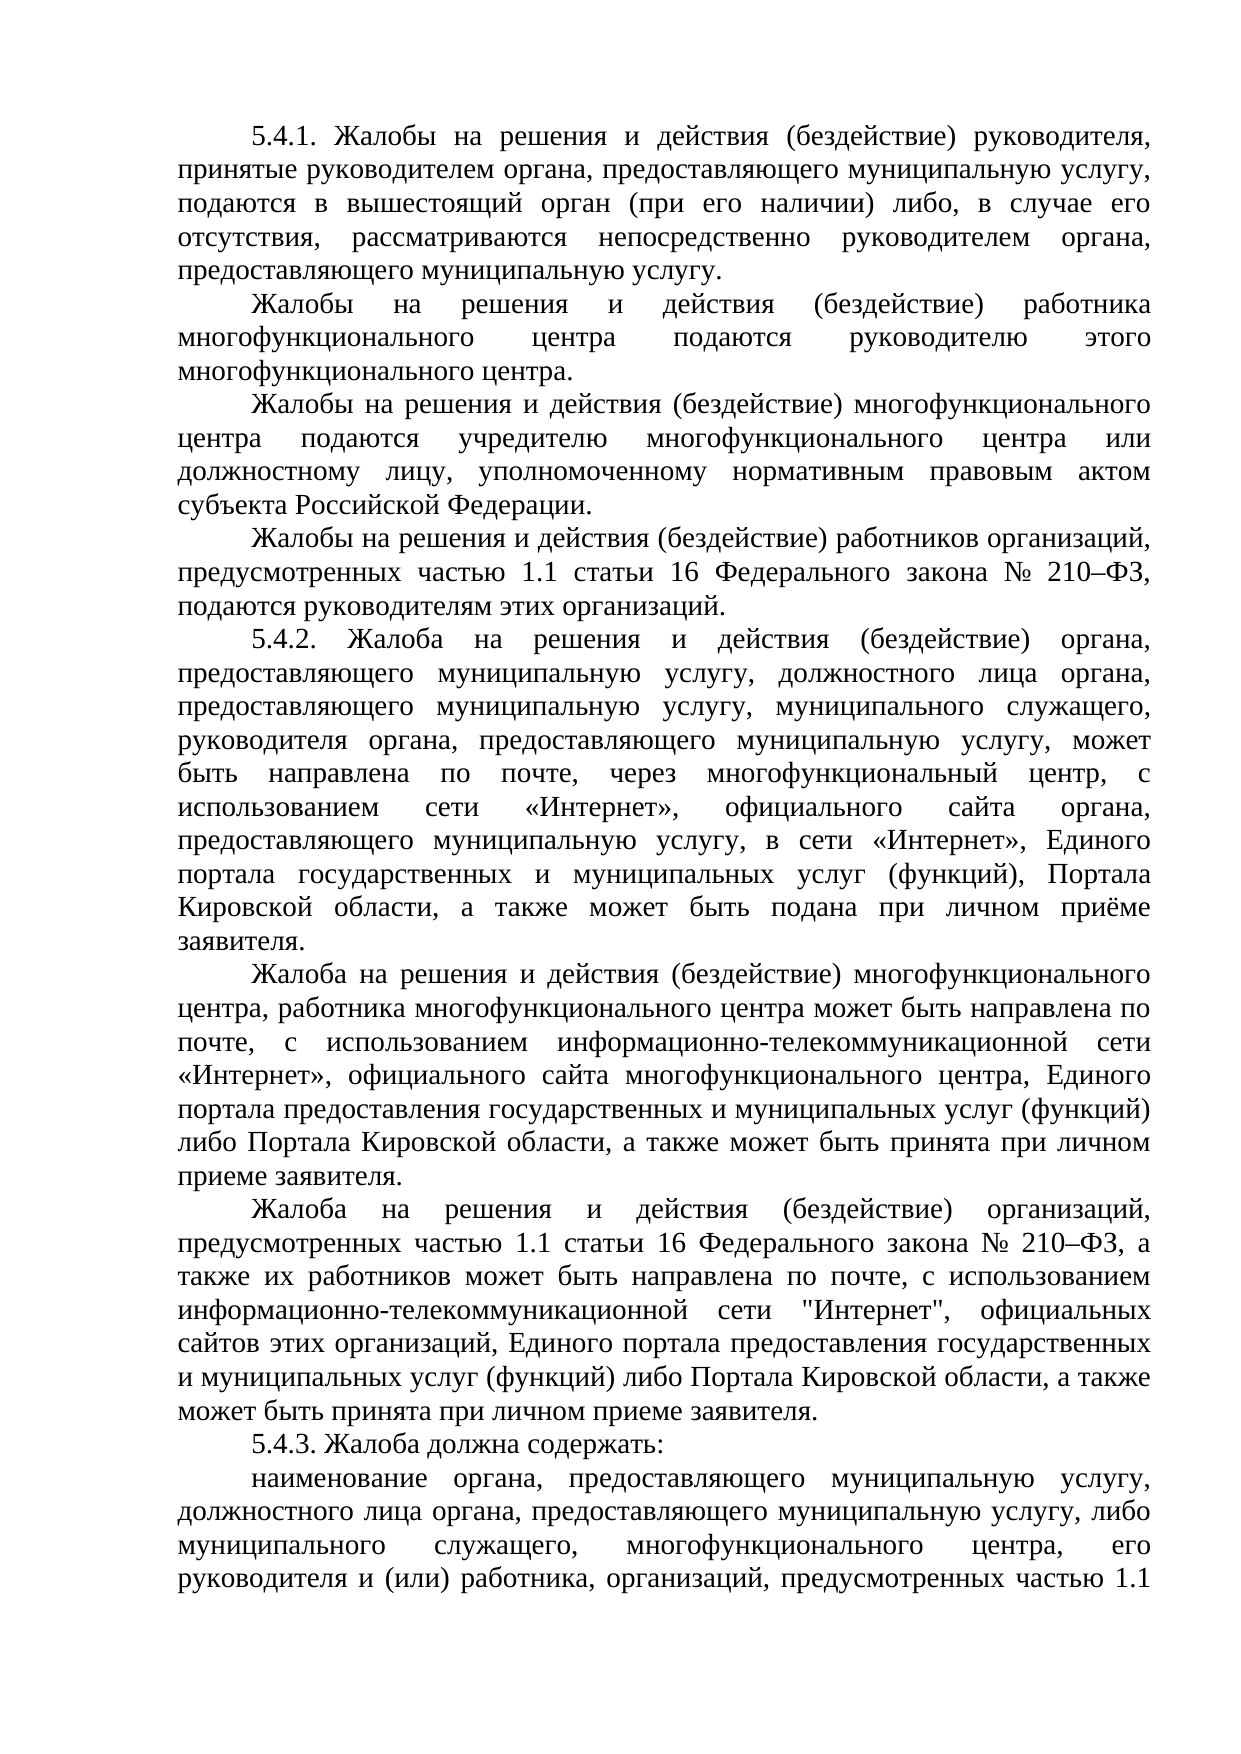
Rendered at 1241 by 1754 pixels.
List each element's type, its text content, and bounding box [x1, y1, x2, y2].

text Жалоба на решения и действия (бездействие) многофункционального центра, работника многофункционального центра может быть направлена по почте, с использованием информационно-телекоммуникационной сети «Интернет», официального сайта многофункционального центра, Единого портала предоставления государственных и муниципальных услуг (функций) либо Портала Кировской области, а также может быть принята при личном приеме заявителя. [177, 957, 1152, 1191]
text 5.4.2. Жалоба на решения и действия (бездействие) органа, предоставляющего муниципальную услугу, должностного лица органа, предоставляющего муниципальную услугу, муниципального служащего, руководителя органа, предоставляющего муниципальную услугу, может быть направлена по почте, через многофункциональный центр, с использованием сети «Интернет», официального сайта органа, предоставляющего муниципальную услугу, в сети «Интернет», Единого портала государственных и муниципальных услуг (функций), Портала Кировской области, а также может быть подана при личном приёме заявителя. [177, 621, 1152, 957]
text 5.4.1. Жалобы на решения и действия (бездействие) руководителя, принятые руководителем органа, предоставляющего муниципальную услугу, подаются в вышестоящий орган (при его наличии) либо, в случае его отсутствия, рассматриваются непосредственно руководителем органа, предоставляющего муниципальную услугу. [177, 118, 1152, 286]
text Жалобы на решения и действия (бездействие) работников организаций, предусмотренных частью 1.1 статьи 16 Федерального закона № 210–ФЗ, подаются руководителям этих организаций. [177, 521, 1152, 621]
text Жалобы на решения и действия (бездействие) работника многофункционального центра подаются руководителю этого многофункционального центра. [177, 286, 1152, 386]
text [177, 1460, 1152, 1594]
text Жалоба на решения и действия (бездействие) организаций, предусмотренных частью 1.1 статьи 16 Федерального закона № 210–ФЗ, а также их работников может быть направлена по почте, с использованием информационно-телекоммуникационной сети "Интернет", официальных сайтов этих организаций, Единого портала предоставления государственных и муниципальных услуг (функций) либо Портала Кировской области, а также может быть принята при личном приеме заявителя. [177, 1191, 1152, 1426]
text 5.4.3. Жалоба должна содержать: [177, 1426, 1152, 1460]
text Жалобы на решения и действия (бездействие) многофункционального центра подаются учредителю многофункционального центра или должностному лицу, уполномоченному нормативным правовым актом субъекта Российской Федерации. [177, 386, 1152, 521]
